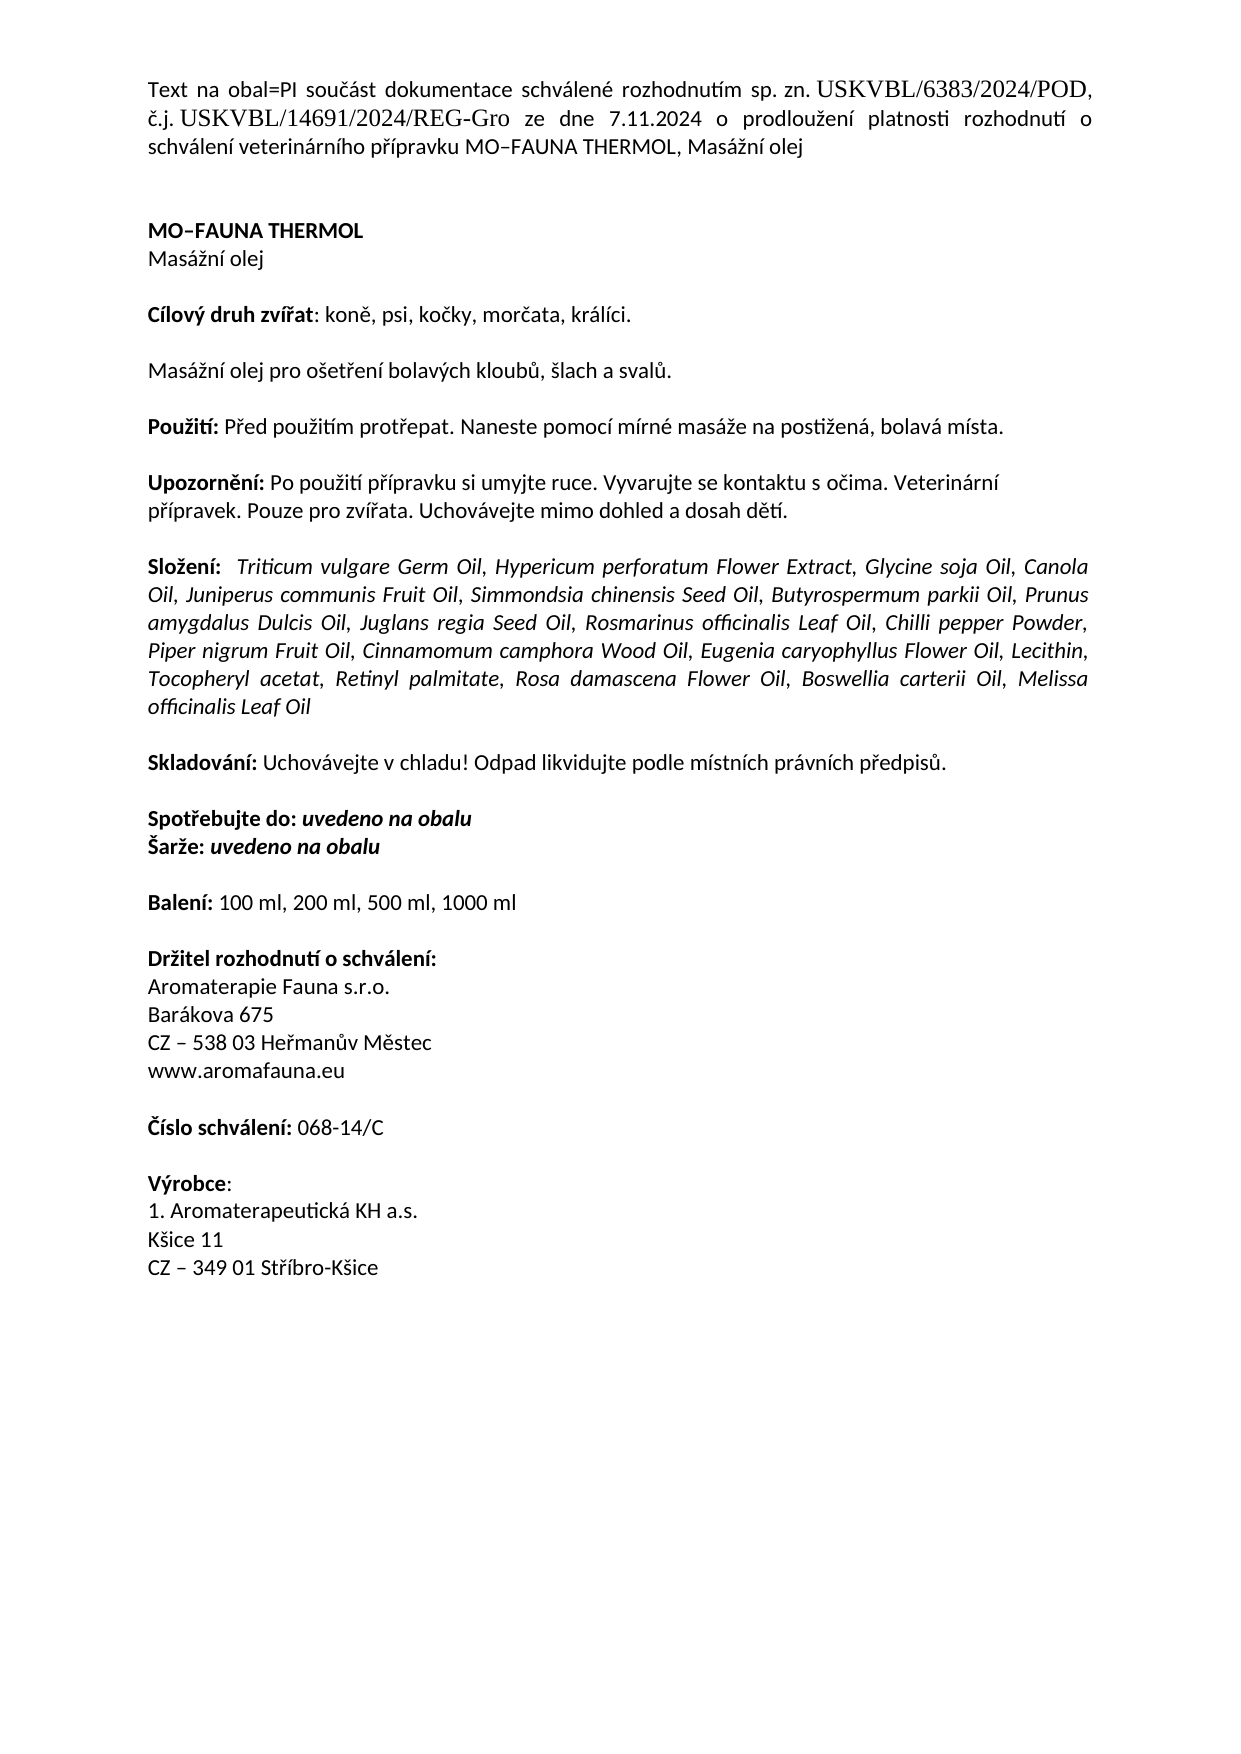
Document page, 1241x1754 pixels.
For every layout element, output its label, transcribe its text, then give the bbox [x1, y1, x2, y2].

text Skladování: Uchovávejte v chladu! Odpad likvidujte podle místních právních předpisů. [148, 748, 1093, 776]
text Masážní olej pro ošetření bolavých kloubů, šlach a svalů. [148, 356, 1093, 384]
text 1. Aromaterapeutická KH a.s. [148, 1197, 1093, 1225]
text www.aromafauna.eu [148, 1057, 1093, 1084]
text Číslo schválení: 068-14/C [148, 1113, 1093, 1141]
text MO–FAUNA THERMOL [148, 216, 1093, 244]
text Cílový druh zvířat: koně, psi, kočky, morčata, králíci. [148, 300, 1093, 328]
text CZ – 538 03 Heřmanův Městec [148, 1028, 1093, 1057]
text Šarže: uvedeno na obalu [148, 832, 1093, 860]
text Balení: 100 ml, 200 ml, 500 ml, 1000 ml [148, 888, 1093, 916]
text Držitel rozhodnutí o schválení: [148, 944, 1093, 972]
text Barákova 675 [148, 1001, 1093, 1028]
text Výrobce: [148, 1169, 1093, 1197]
text Aromaterapie Fauna s.r.o. [148, 972, 1093, 1001]
text Masážní olej [148, 244, 1093, 272]
text Upozornění: Po použití přípravku si umyjte ruce. Vyvarujte se kontaktu s očima. Veterinární přípravek. Pouze pro zvířata. Uchovávejte mimo dohled a dosah dětí. [148, 468, 1093, 524]
text Složení: Triticum vulgare Germ Oil, Hypericum perforatum Flower Extract, Glycine soja Oil, Canola Oil, Juniperus communis Fruit Oil, Simmondsia chinensis Seed Oil, Butyrospermum parkii Oil, Prunus amygdalus Dulcis Oil, Juglans regia Seed Oil, Rosmarinus officinalis Leaf Oil, Chilli pepper Powder, Piper nigrum Fruit Oil, Cinnamomum camphora Wood Oil, Eugenia caryophyllus Flower Oil, Lecithin, Tocopheryl acetat, Retinyl palmitate, Rosa damascena Flower Oil, Boswellia carterii Oil, Melissa officinalis Leaf Oil [148, 552, 1093, 720]
text CZ – 349 01 Stříbro-Kšice [148, 1253, 1093, 1281]
text Spotřebujte do: uvedeno na obalu [148, 804, 1093, 832]
text Kšice 11 [148, 1225, 1093, 1253]
text Použití: Před použitím protřepat. Naneste pomocí mírné masáže na postižená, bolavá místa. [148, 412, 1093, 440]
